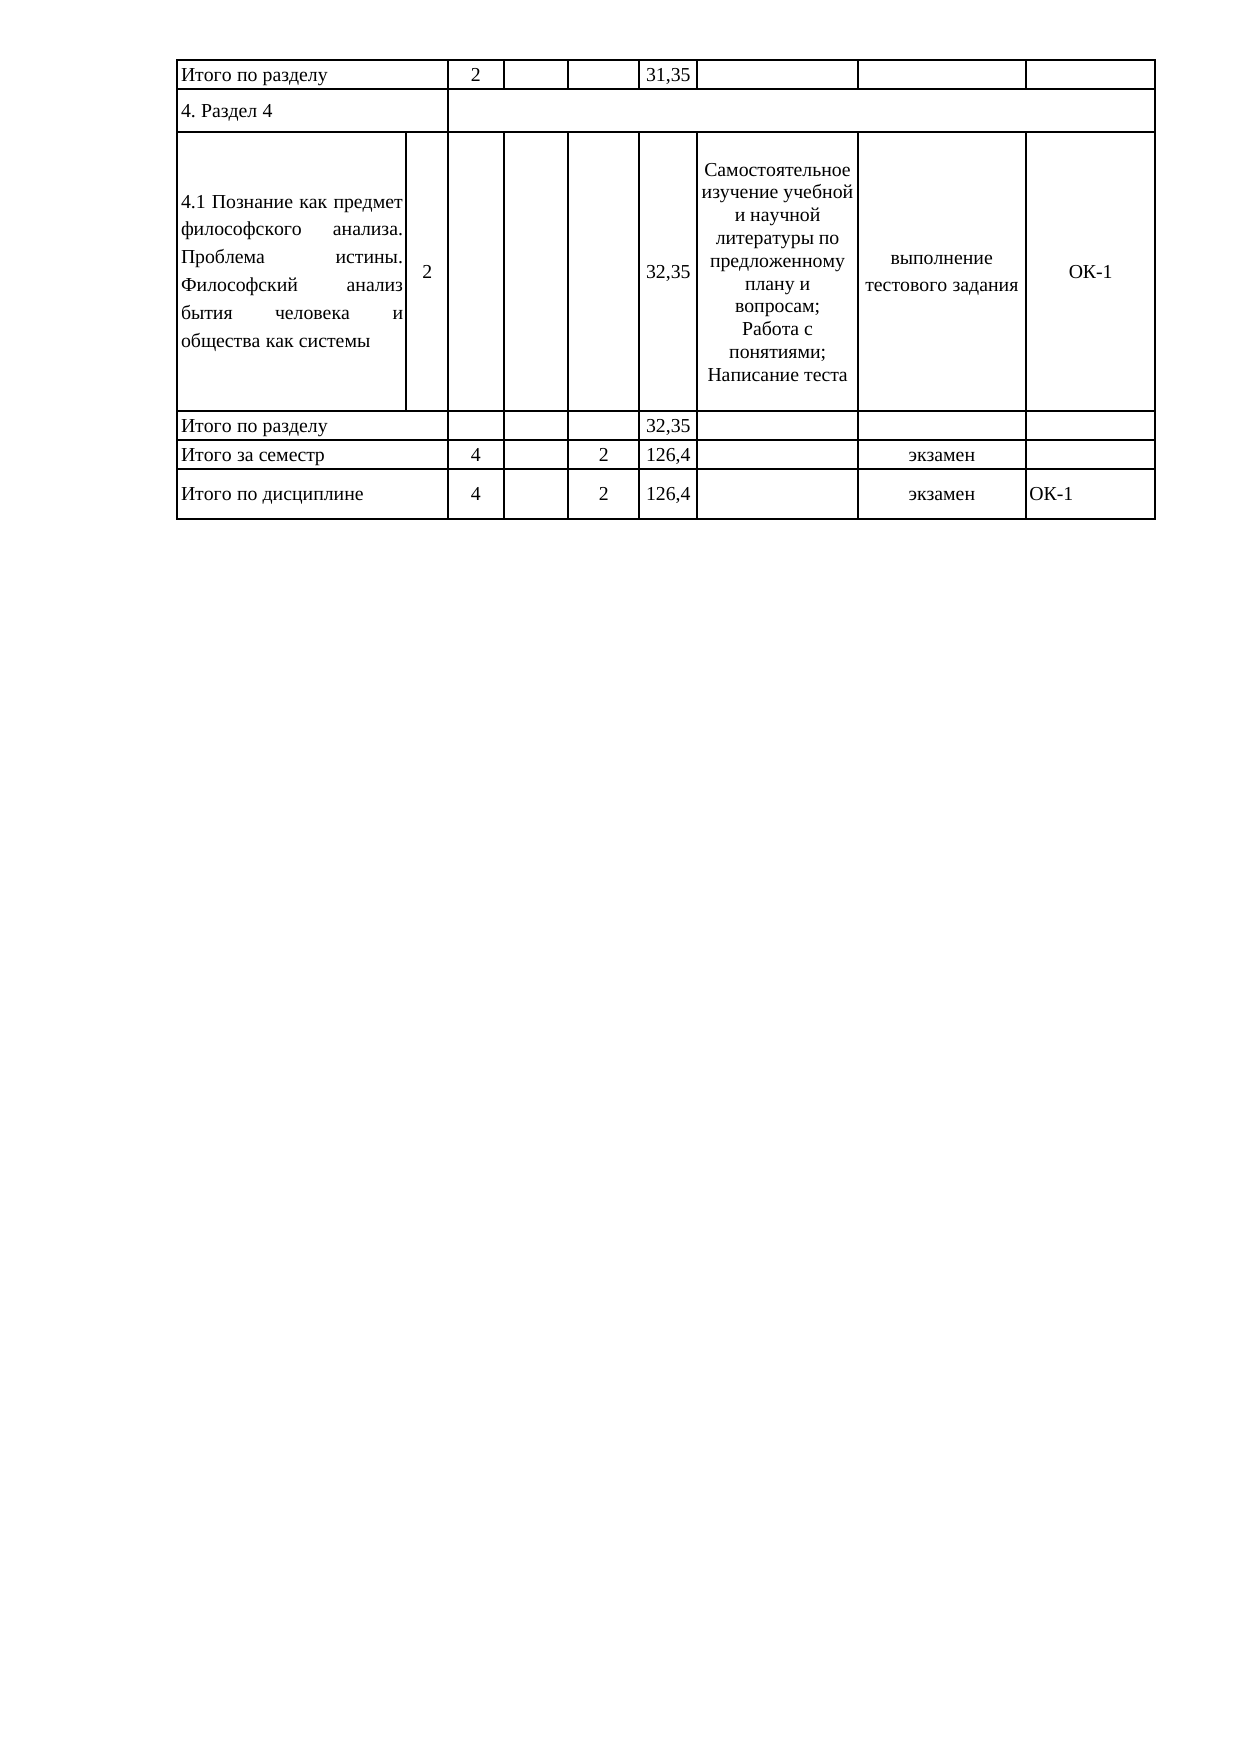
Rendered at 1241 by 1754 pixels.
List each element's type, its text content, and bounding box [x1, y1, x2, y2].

table_cell 31,35 [640, 61, 696, 88]
table_cell [505, 412, 567, 439]
table_cell 4. Раздел 4 [178, 90, 447, 131]
table_cell [505, 61, 567, 88]
table_cell 4.1 Познание как предмет философского анализа. Проблема истины. Философский анализ бытия человека и общества как системы [178, 133, 405, 410]
table_cell [859, 61, 1025, 88]
table_cell 2 [407, 133, 447, 410]
table_cell [569, 61, 638, 88]
table_cell [1027, 441, 1154, 468]
table_cell [859, 412, 1025, 439]
table_cell экзамен [859, 441, 1025, 468]
table_cell 2 [569, 441, 638, 468]
table_cell ОК-1 [1027, 133, 1154, 410]
table_cell 2 [569, 470, 638, 517]
table_cell [505, 441, 567, 468]
table_cell [505, 133, 567, 410]
table_cell Итого по разделу [178, 61, 447, 88]
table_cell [859, 133, 1025, 410]
table_cell [698, 61, 857, 88]
table_cell [569, 412, 638, 439]
table_cell [449, 412, 503, 439]
table_cell 2 [449, 61, 503, 88]
table_cell Итого за семестр [178, 441, 447, 468]
table_cell [449, 90, 1154, 131]
table_cell ОК-1 [1027, 470, 1154, 517]
table_cell [449, 133, 503, 410]
table_cell [1027, 61, 1154, 88]
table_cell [698, 133, 857, 410]
table_cell [698, 441, 857, 468]
table_cell 4 [449, 470, 503, 517]
table_cell 32,35 [640, 412, 696, 439]
table_cell 32,35 [640, 133, 696, 410]
table_cell [698, 412, 857, 439]
table_cell 126,4 [640, 441, 696, 468]
table_cell Итого по разделу [178, 412, 447, 439]
table_cell Итого по дисциплине [178, 470, 447, 517]
table_cell 4 [449, 441, 503, 468]
table_cell [698, 470, 857, 517]
table_cell [505, 470, 567, 517]
table_cell экзамен [859, 470, 1025, 517]
table_cell [569, 133, 638, 410]
table_cell 126,4 [640, 470, 696, 517]
table_cell [1027, 412, 1154, 439]
